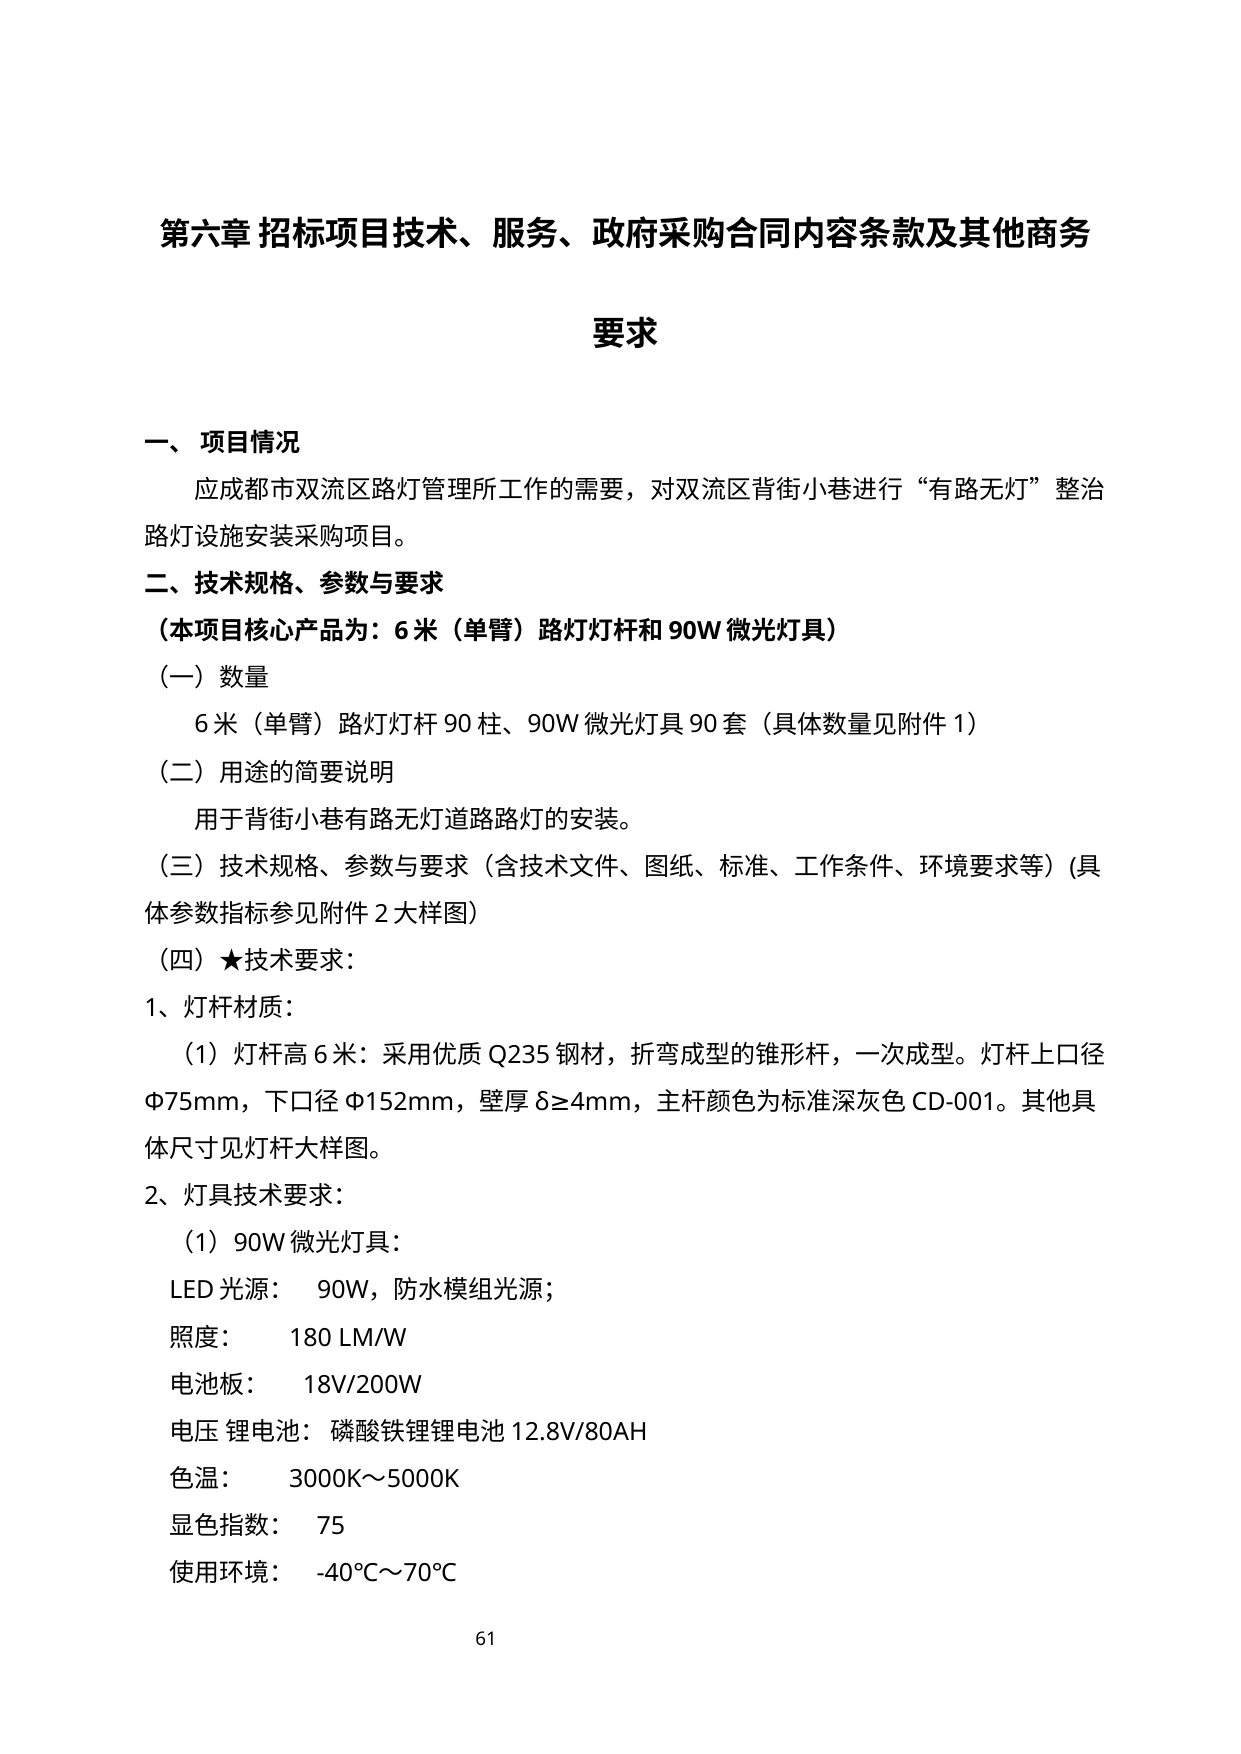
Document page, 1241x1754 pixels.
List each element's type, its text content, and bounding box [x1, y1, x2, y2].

text 一、 项目情况 [144, 422, 1107, 459]
list 技术规格、参数与要求 [144, 564, 1107, 600]
subtitle 招标项目技术、服务、政府采购合同内容条款及其他商务要求 [144, 198, 1107, 364]
text （1）90W微光灯具： [144, 1223, 1107, 1259]
text 2、灯具技术要求： [144, 1176, 1107, 1212]
text 色温： 3000K～5000K [144, 1458, 1107, 1494]
list 用途的简要说明 [144, 752, 1107, 788]
text LED光源： 90W，防水模组光源； [144, 1270, 1107, 1306]
text 电压 锂电池： 磷酸铁锂锂电池12.8V/80AH [144, 1411, 1107, 1447]
text （1）灯杆高6米：采用优质Q235钢材，折弯成型的锥形杆，一次成型。灯杆上口径Φ75mm，下口径Φ152mm，壁厚δ≥4mm，主杆颜色为标准深灰色CD-001。其他具体尺寸见灯杆大样图。 [144, 1034, 1107, 1165]
list 技术规格、参数与要求（含技术文件、图纸、标准、工作条件、环境要求等）(具体参数指标参见附件2大样图） [144, 846, 1107, 929]
text 照度： 180 LM/W [144, 1317, 1107, 1353]
text 6米（单臂）路灯灯杆90柱、90W微光灯具90套（具体数量见附件1） [144, 705, 1107, 741]
text 电池板： 18V/200W [144, 1364, 1107, 1400]
text 应成都市双流区路灯管理所工作的需要，对双流区背街小巷进行“有路无灯”整治路灯设施安装采购项目。 [144, 469, 1107, 553]
text （四）★技术要求： [144, 940, 1107, 977]
text （一）数量 [144, 658, 1107, 694]
text 用于背街小巷有路无灯道路路灯的安装。 [144, 799, 1107, 835]
text 1、灯杆材质： [144, 987, 1107, 1024]
list （本项目核心产品为：6米（单臂）路灯灯杆和90W微光灯具） [144, 611, 1107, 647]
text 显色指数： 75 [144, 1505, 1107, 1542]
text 使用环境： -40℃～70℃ [144, 1552, 1107, 1589]
